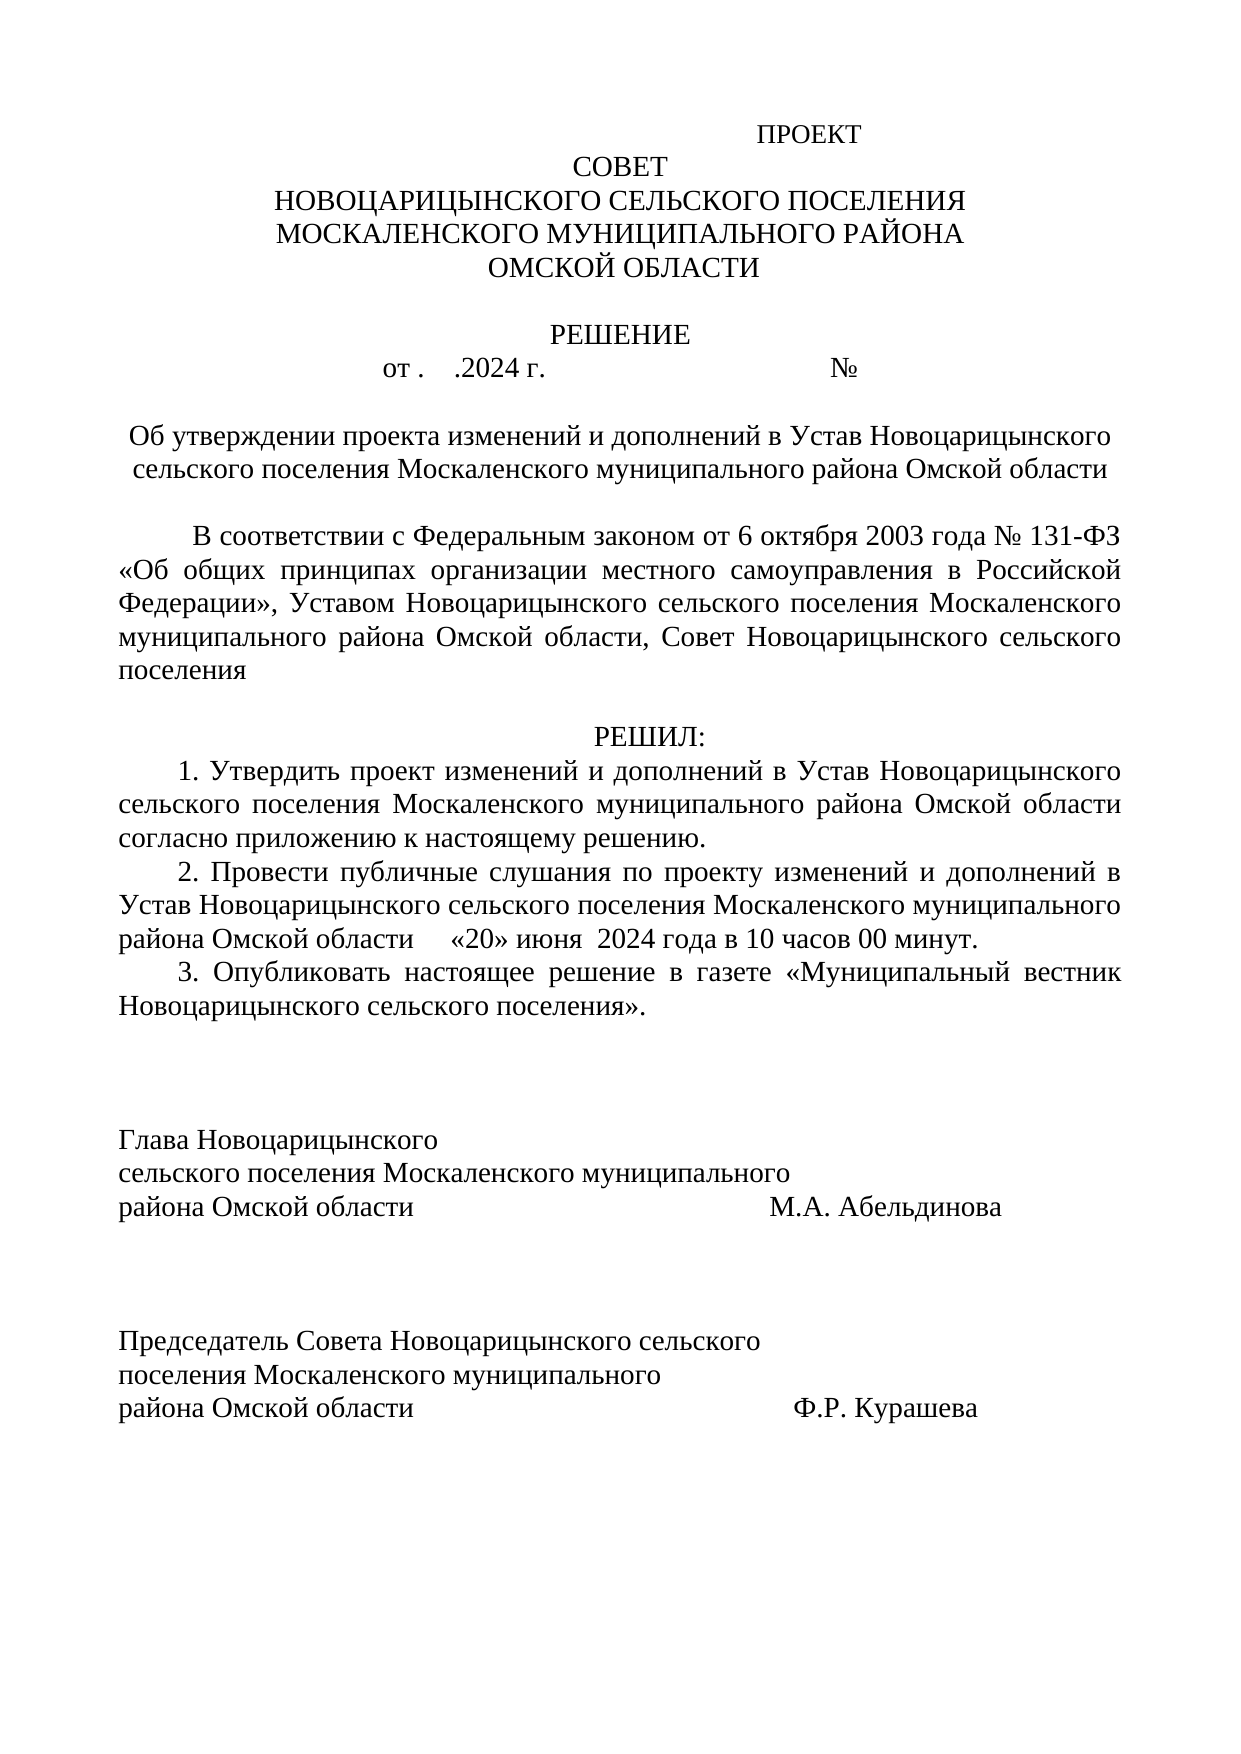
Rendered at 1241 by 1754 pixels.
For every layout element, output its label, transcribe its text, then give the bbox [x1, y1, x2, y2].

text от . .2024 г. № [118, 351, 1122, 384]
text РЕШИЛ: [118, 719, 1122, 753]
text РЕШЕНИЕ [118, 317, 1122, 351]
text В соответствии с Федеральным законом от 6 октября 2003 года № 131-ФЗ «Об общих принципах организации местного самоуправления в Российской Федерации», Уставом Новоцарицынского сельского поселения Москаленского муниципального района Омской области, Совет Новоцарицынского сельского поселения [118, 518, 1122, 686]
text 2. Провести публичные слушания по проекту изменений и дополнений в Устав Новоцарицынского сельского поселения Москаленского муниципального района Омской области «20» июня 2024 года в 10 часов 00 минут. [118, 854, 1122, 954]
text СОВЕТ [118, 149, 1122, 183]
text 1. Утвердить проект изменений и дополнений в Устав Новоцарицынского сельского поселения Москаленского муниципального района Омской области согласно приложению к настоящему решению. [118, 753, 1122, 854]
list района Омской области Ф.Р. Курашева [118, 1390, 1122, 1424]
list сельского поселения Москаленского муниципального [118, 1156, 1122, 1189]
list поселения Москаленского муниципального [118, 1357, 1122, 1390]
list Председатель Совета Новоцарицынского сельского [118, 1323, 1122, 1357]
text ПРОЕКТ [118, 118, 1122, 149]
text МОСКАЛЕНСКОГО МУНИЦИПАЛЬНОГО РАЙОНА [118, 216, 1122, 250]
list района Омской области М.А. Абельдинова [118, 1189, 1122, 1223]
list Глава Новоцарицынского [118, 1122, 1122, 1156]
text 3. Опубликовать настоящее решение в газете «Муниципальный вестник Новоцарицынского сельского поселения». [118, 954, 1122, 1021]
text ОМСКОЙ ОБЛАСТИ [118, 250, 1122, 283]
text Об утверждении проекта изменений и дополнений в Устав Новоцарицынского сельского поселения Москаленского муниципального района Омской области [118, 418, 1122, 485]
text НОВОЦАРИЦЫНСКОГО СЕЛЬСКОГО ПОСЕЛЕНИЯ [118, 183, 1122, 216]
